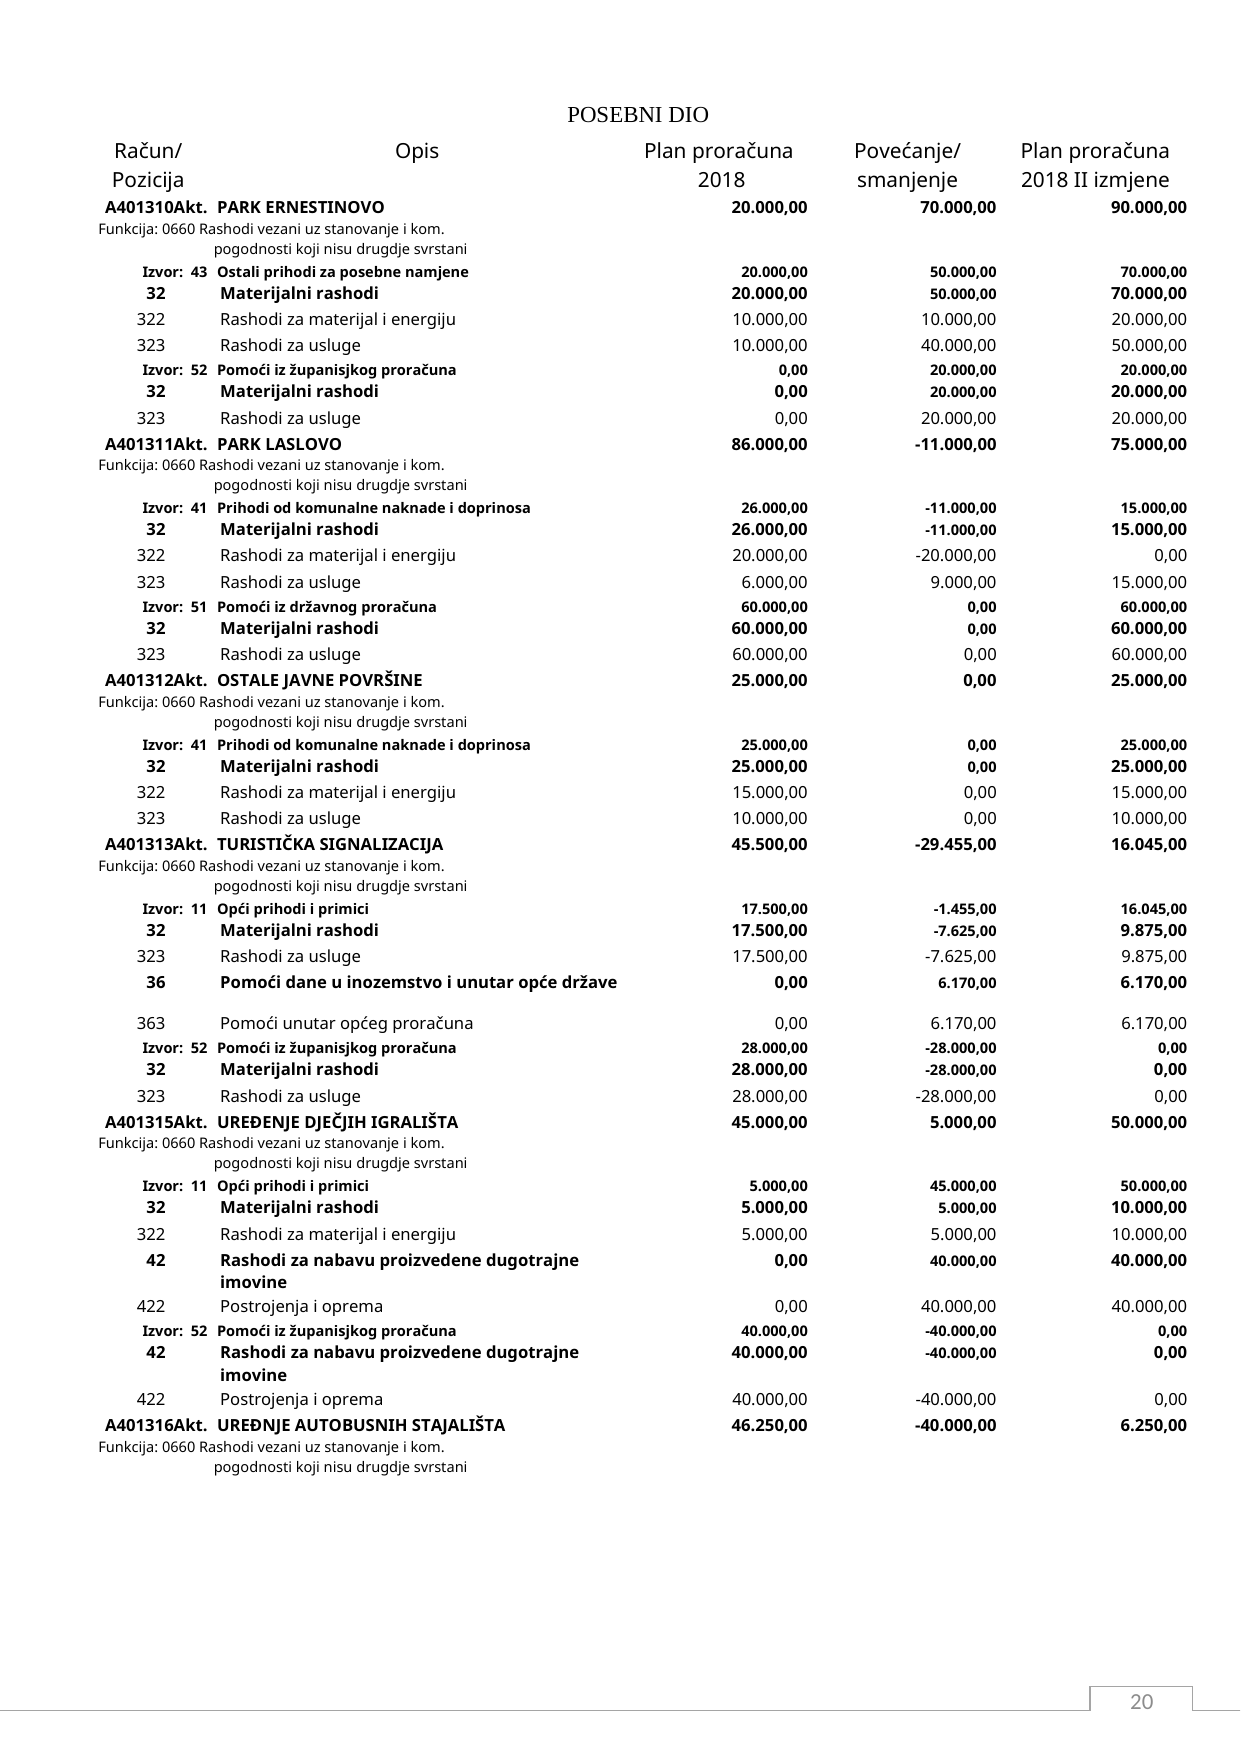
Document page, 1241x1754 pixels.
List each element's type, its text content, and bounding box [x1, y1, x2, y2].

text A401315Akt. UREĐENJE DJEČJIH IGRALIŠTA 45.000,00 5.000,00 50.000,00 [89, 1111, 1193, 1133]
text 323 Rashodi za usluge 6.000,00 9.000,00 15.000,00 [89, 570, 1193, 593]
text 363 Pomoći unutar općeg proračuna 0,00 6.170,00 6.170,00 [89, 1012, 1193, 1034]
text Funkcija: 0660 Rashodi vezani uz stanovanje i kom. [89, 219, 1193, 239]
text Izvor: 43 Ostali prihodi za posebne namjene 20.000,00 50.000,00 70.000,00 [89, 261, 1193, 281]
text 422 Postrojenja i oprema 40.000,00 -40.000,00 0,00 [89, 1388, 1193, 1411]
text pogodnosti koji nisu drugdje svrstani [89, 1153, 1193, 1173]
text Funkcija: 0660 Rashodi vezani uz stanovanje i kom. [89, 1133, 1193, 1153]
text 32 Materijalni rashodi 26.000,00 -11.000,00 15.000,00 [89, 518, 1193, 541]
text 32 Materijalni rashodi 5.000,00 5.000,00 10.000,00 [89, 1196, 1193, 1218]
text Pozicija 2018 smanjenje 2018 II izmjene [89, 165, 1193, 193]
text 422 Postrojenja i oprema 0,00 40.000,00 40.000,00 [89, 1295, 1193, 1318]
text POSEBNI DIO [89, 101, 1193, 127]
text A401311Akt. PARK LASLOVO 86.000,00 -11.000,00 75.000,00 [89, 432, 1193, 455]
text 323 Rashodi za usluge 0,00 20.000,00 20.000,00 [89, 406, 1193, 429]
text 32 Materijalni rashodi 25.000,00 0,00 25.000,00 [89, 754, 1193, 777]
text 32 Materijalni rashodi 20.000,00 50.000,00 70.000,00 [89, 281, 1193, 304]
text Izvor: 51 Pomoći iz državnog proračuna 60.000,00 0,00 60.000,00 [89, 597, 1193, 616]
text 322 Rashodi za materijal i energiju 5.000,00 5.000,00 10.000,00 [89, 1222, 1193, 1245]
text Funkcija: 0660 Rashodi vezani uz stanovanje i kom. [89, 692, 1193, 712]
text 32 Materijalni rashodi 60.000,00 0,00 60.000,00 [89, 616, 1193, 639]
text 32 Materijalni rashodi 0,00 20.000,00 20.000,00 [89, 380, 1193, 403]
text pogodnosti koji nisu drugdje svrstani [89, 876, 1193, 896]
text Izvor: 11 Opći prihodi i primici 17.500,00 -1.455,00 16.045,00 [89, 898, 1193, 918]
text pogodnosti koji nisu drugdje svrstani [89, 712, 1193, 731]
text 42 Rashodi za nabavu proizvedene dugotrajne 0,00 40.000,00 40.000,00 [89, 1248, 1193, 1271]
text A401313Akt. TURISTIČKA SIGNALIZACIJA 45.500,00 -29.455,00 16.045,00 [89, 833, 1193, 856]
text A401312Akt. OSTALE JAVNE POVRŠINE 25.000,00 0,00 25.000,00 [89, 669, 1193, 692]
text pogodnosti koji nisu drugdje svrstani [89, 1457, 1193, 1477]
text imovine [89, 1271, 1193, 1294]
text 323 Rashodi za usluge 10.000,00 0,00 10.000,00 [89, 807, 1193, 829]
text 32 Materijalni rashodi 17.500,00 -7.625,00 9.875,00 [89, 918, 1193, 941]
text 323 Rashodi za usluge 10.000,00 40.000,00 50.000,00 [89, 334, 1193, 357]
text Izvor: 11 Opći prihodi i primici 5.000,00 45.000,00 50.000,00 [89, 1176, 1193, 1196]
text Izvor: 52 Pomoći iz županisjkog proračuna 28.000,00 -28.000,00 0,00 [89, 1038, 1193, 1058]
text Izvor: 52 Pomoći iz županisjkog proračuna 0,00 20.000,00 20.000,00 [89, 360, 1193, 380]
text 32 Materijalni rashodi 28.000,00 -28.000,00 0,00 [89, 1058, 1193, 1081]
text 322 Rashodi za materijal i energiju 10.000,00 10.000,00 20.000,00 [89, 308, 1193, 330]
text 323 Rashodi za usluge 28.000,00 -28.000,00 0,00 [89, 1084, 1193, 1107]
text 36 Pomoći dane u inozemstvo i unutar opće države 0,00 6.170,00 6.170,00 [89, 971, 1193, 993]
text A401316Akt. UREĐNJE AUTOBUSNIH STAJALIŠTA 46.250,00 -40.000,00 6.250,00 [89, 1414, 1193, 1437]
text Račun/ Opis Plan proračuna Povećanje/ Plan proračuna [89, 137, 1193, 165]
text 322 Rashodi za materijal i energiju 20.000,00 -20.000,00 0,00 [89, 544, 1193, 567]
text 323 Rashodi za usluge 60.000,00 0,00 60.000,00 [89, 643, 1193, 665]
text pogodnosti koji nisu drugdje svrstani [89, 475, 1193, 495]
text Funkcija: 0660 Rashodi vezani uz stanovanje i kom. [89, 455, 1193, 475]
text Funkcija: 0660 Rashodi vezani uz stanovanje i kom. [89, 856, 1193, 876]
text 323 Rashodi za usluge 17.500,00 -7.625,00 9.875,00 [89, 944, 1193, 967]
text 322 Rashodi za materijal i energiju 15.000,00 0,00 15.000,00 [89, 781, 1193, 803]
text 42 Rashodi za nabavu proizvedene dugotrajne 40.000,00 -40.000,00 0,00 [89, 1341, 1193, 1364]
text Izvor: 41 Prihodi od komunalne naknade i doprinosa 25.000,00 0,00 25.000,00 [89, 734, 1193, 754]
text imovine [89, 1364, 1193, 1387]
text pogodnosti koji nisu drugdje svrstani [89, 239, 1193, 258]
text Izvor: 41 Prihodi od komunalne naknade i doprinosa 26.000,00 -11.000,00 15.000,00 [89, 498, 1193, 518]
text Funkcija: 0660 Rashodi vezani uz stanovanje i kom. [89, 1437, 1193, 1457]
text Izvor: 52 Pomoći iz županisjkog proračuna 40.000,00 -40.000,00 0,00 [89, 1321, 1193, 1341]
text A401310Akt. PARK ERNESTINOVO 20.000,00 70.000,00 90.000,00 [89, 196, 1193, 219]
